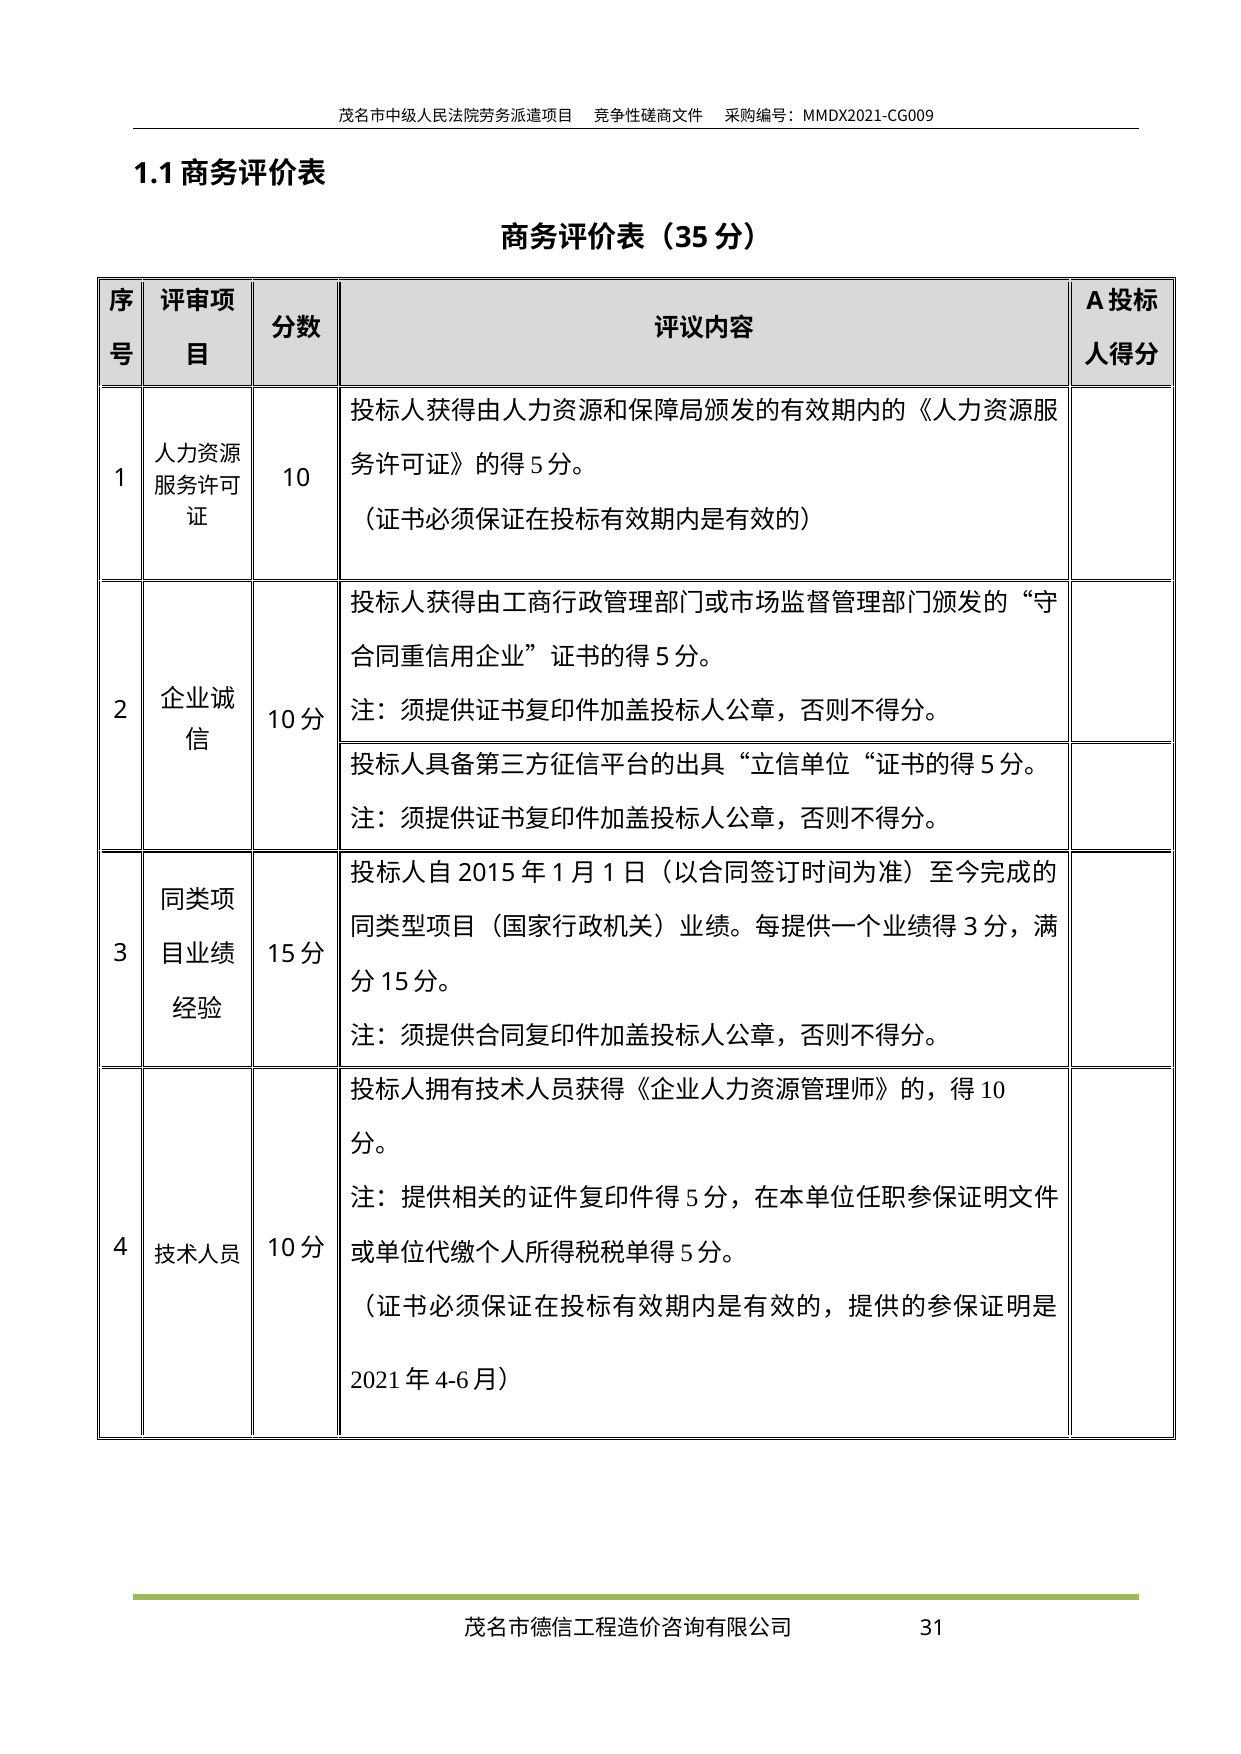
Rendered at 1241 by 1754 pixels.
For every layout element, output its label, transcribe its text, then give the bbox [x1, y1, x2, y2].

table_cell 1 [98, 385, 142, 579]
table_cell 10 [254, 388, 337, 579]
table_cell 2 [98, 579, 142, 849]
table_cell 15分 [254, 853, 337, 1066]
table_header 分数 [253, 278, 339, 385]
table_cell 人力资源服务许可证 [144, 388, 251, 579]
table_cell [1070, 849, 1174, 1066]
table_cell 同类项目业绩经验 [144, 853, 251, 1066]
table_cell 投标人拥有技术人员获得《企业人力资源管理师》的，得10分。 注：提供相关的证件复印件得5分，在本单位任职参保证明文件或单位代缴个人所得税税单得5分。 （证书必须保证在投标有效期内是有效的，提供的参保证明是2021年4-6月） [339, 1066, 1070, 1437]
table_cell 投标人获得由工商行政管理部门或市场监督管理部门颁发的“守合同重信用企业”证书的得5分。 注：须提供证书复印件加盖投标人公章，否则不得分。 [341, 582, 1068, 741]
table_cell 企业诚信 [144, 582, 251, 849]
table_cell 投标人获得由人力资源和保障局颁发的有效期内的《人力资源服务许可证》的得5分。 （证书必须保证在投标有效期内是有效的） [341, 388, 1068, 579]
table_header 序号 [100, 280, 142, 385]
table_cell [1070, 385, 1174, 579]
table_cell 3 [98, 849, 142, 1066]
table_cell [1070, 741, 1174, 849]
table_cell 技术人员 [142, 1066, 253, 1437]
table_cell [1070, 579, 1174, 741]
text 商务评价表（35分） [133, 213, 1139, 256]
table_cell 10分 [254, 582, 337, 849]
list 1.1商务评价表 [133, 150, 1139, 192]
table_header 评审项目 [142, 278, 253, 385]
table_cell 投标人自2015年1月1日（以合同签订时间为准）至今完成的同类型项目（国家行政机关）业绩。每提供一个业绩得3分，满分15分。 注：须提供合同复印件加盖投标人公章，否则不得分。 [341, 853, 1068, 1066]
table_cell 4 [98, 1066, 142, 1437]
table_cell [1070, 1066, 1174, 1437]
table_cell 10分 [253, 1066, 339, 1437]
table_header A投标人得分 [1070, 280, 1173, 385]
table_header 评议内容 [339, 278, 1070, 385]
table_cell 投标人具备第三方征信平台的出具“立信单位“证书的得5分。 注：须提供证书复印件加盖投标人公章，否则不得分。 [341, 744, 1068, 849]
